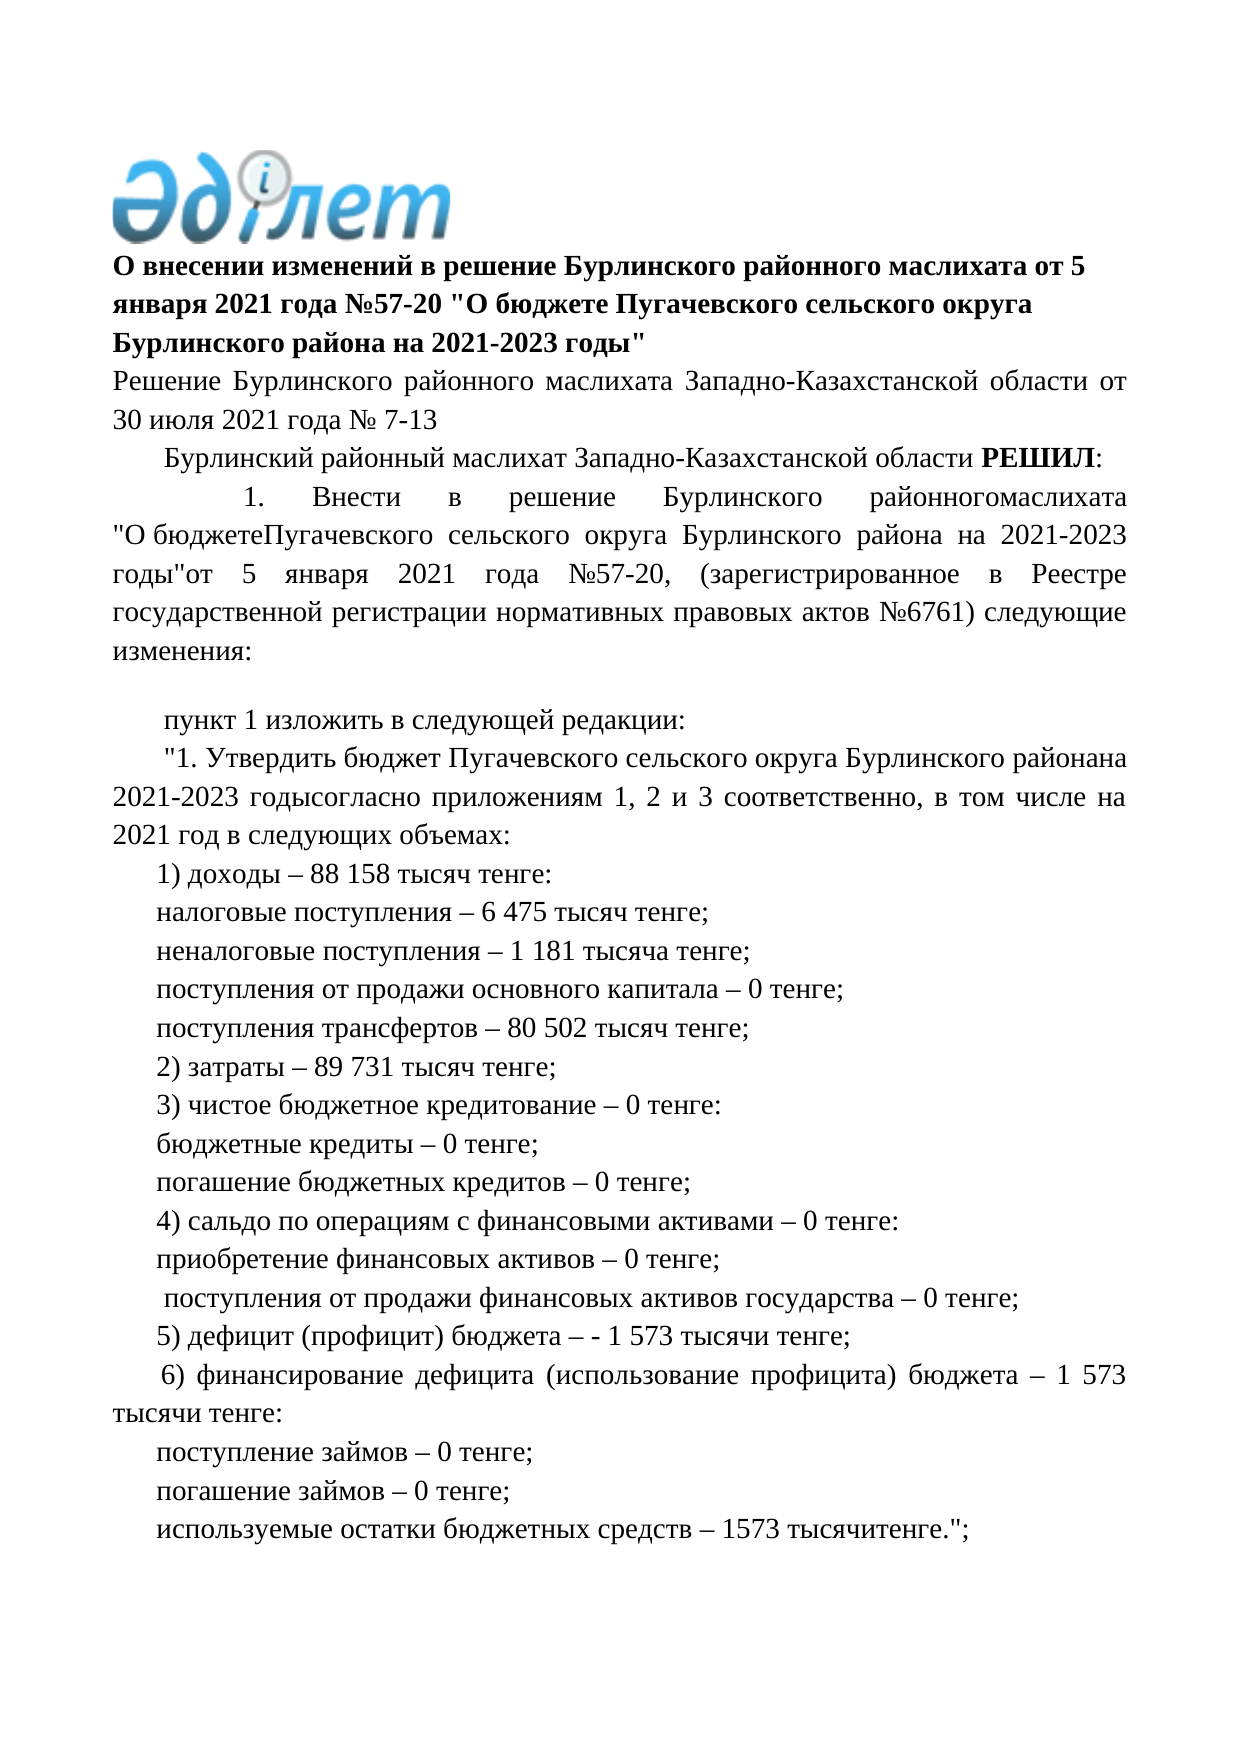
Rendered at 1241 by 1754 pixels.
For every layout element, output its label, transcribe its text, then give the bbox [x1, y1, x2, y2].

text пункт 1 изложить в следующей редакции: [112, 702, 1128, 735]
text 4) сальдо по операциям с финансовыми активами – 0 тенге: [112, 1203, 1128, 1236]
text О внесении изменений в решение Бурлинского районного маслихата от 5 января 2021 года №57-20 "О бюджете Пугачевского сельского округа Бурлинского района на 2021-2023 годы" [112, 248, 1128, 358]
text "1. Утвердить бюджет Пугачевского сельского округа Бурлинского районана 2021-2023 годысогласно приложениям 1, 2 и 3 соответственно, в том числе на 2021 год в следующих объемах: [112, 740, 1128, 851]
text приобретение финансовых активов – 0 тенге; [112, 1241, 1128, 1275]
text 5) дефицит (профицит) бюджета – - 1 573 тысячи тенге; [112, 1318, 1128, 1352]
text поступления от продажи основного капитала – 0 тенге; [112, 972, 1128, 1005]
text 2) затраты – 89 731 тысяч тенге; [112, 1049, 1128, 1082]
text налоговые поступления – 6 475 тысяч тенге; [112, 894, 1128, 928]
text 1) доходы – 88 158 тысяч тенге: [112, 856, 1128, 889]
text неналоговые поступления – 1 181 тысяча тенге; [112, 933, 1128, 967]
text используемые остатки бюджетных средств – 1573 тысячитенге."; [112, 1511, 1128, 1545]
text поступления трансфертов – 80 502 тысяч тенге; [112, 1010, 1128, 1044]
text бюджетные кредиты – 0 тенге; [112, 1126, 1128, 1159]
text 3) чистое бюджетное кредитование – 0 тенге: [112, 1087, 1128, 1121]
text поступления от продажи финансовых активов государства – 0 тенге; [112, 1280, 1128, 1313]
text поступление займов – 0 тенге; [112, 1434, 1128, 1468]
text погашение займов – 0 тенге; [112, 1473, 1128, 1506]
text 6) финансирование дефицита (использование профицита) бюджета – 1 573 тысячи тенге: [112, 1357, 1128, 1429]
picture [112, 150, 451, 244]
text погашение бюджетных кредитов – 0 тенге; [112, 1164, 1128, 1198]
text 1. Внести в решение Бурлинского районногомаслихата "О бюджетеПугачевского сельского округа Бурлинского района на 2021-2023 годы"от 5 января 2021 года №57-20, (зарегистрированное в Реестре государственной регистрации нормативных правовых актов №6761) следующие изменения: [112, 479, 1128, 667]
text Решение Бурлинского районного маслихата Западно-Казахстанской области от 30 июля 2021 года № 7-13 [112, 363, 1128, 435]
text Бурлинский районный маслихат Западно-Казахстанской области РЕШИЛ: [112, 440, 1128, 474]
